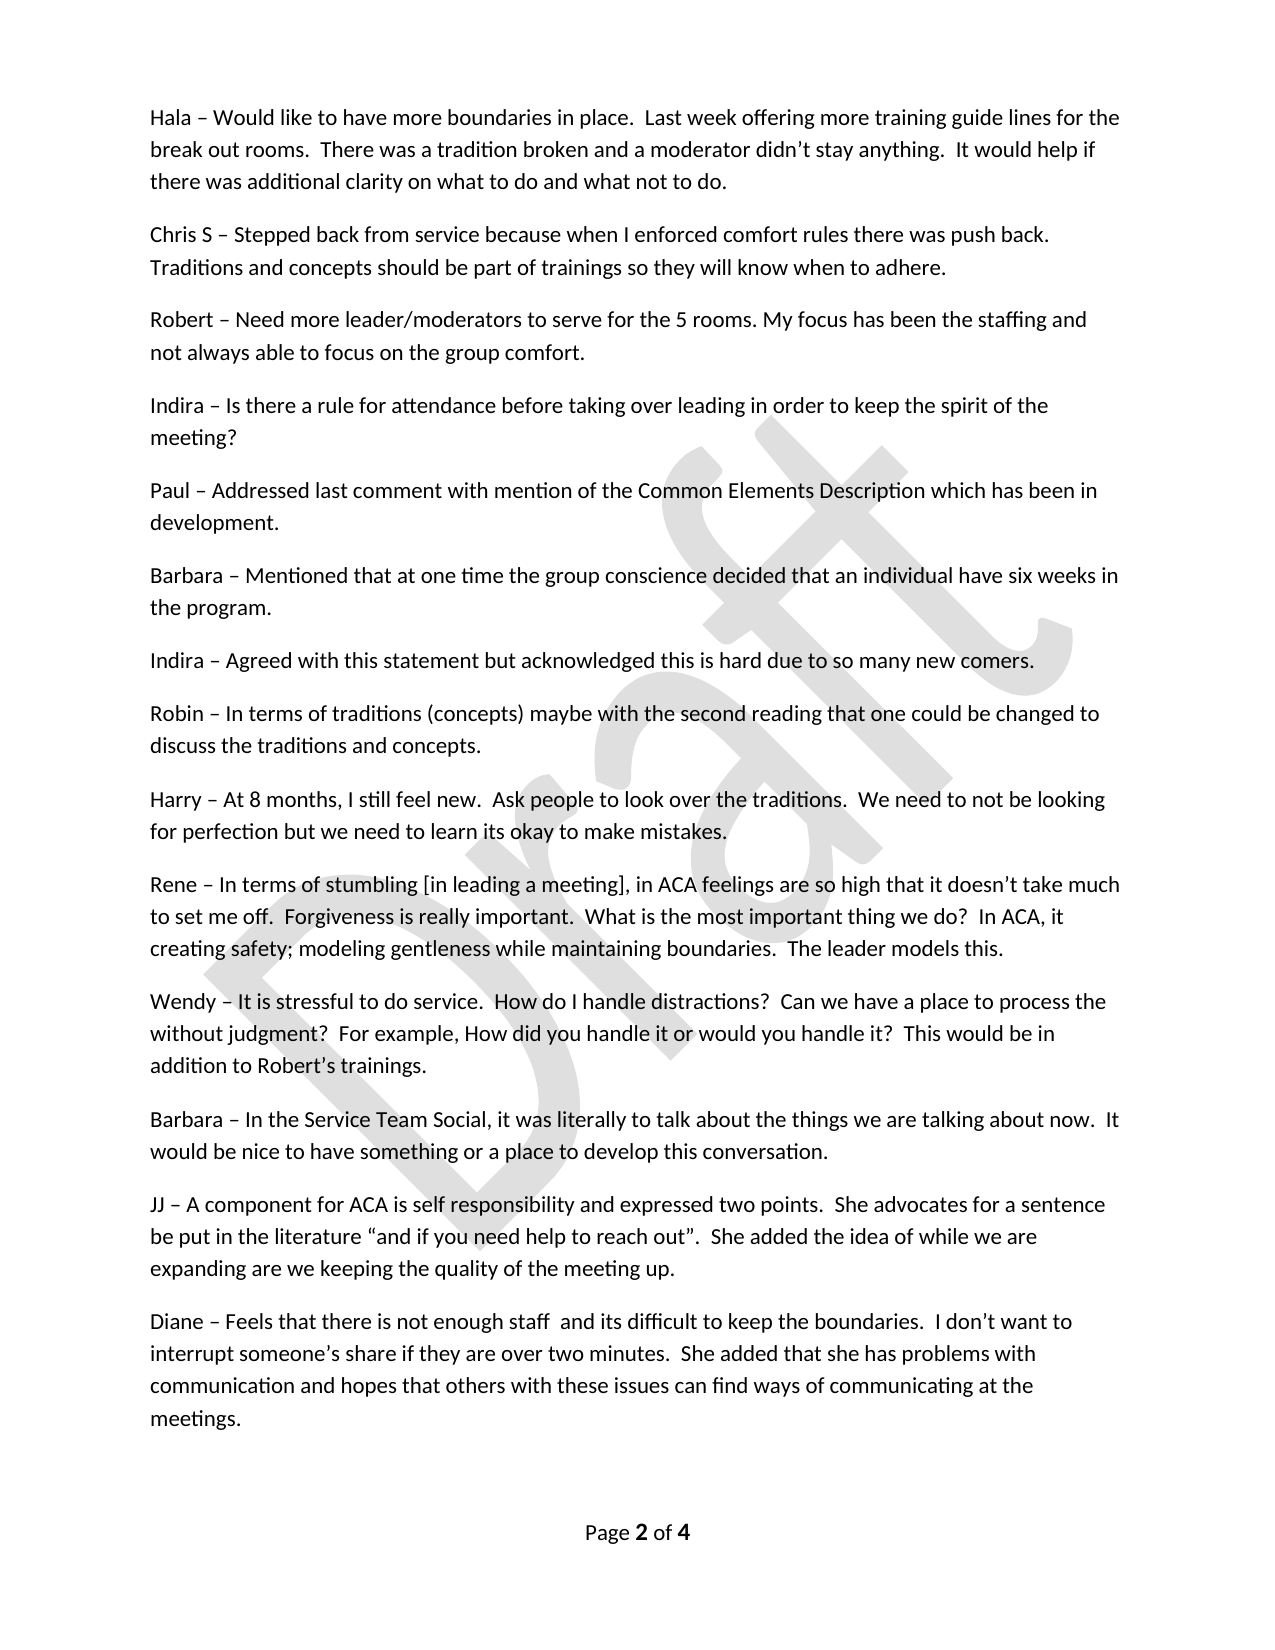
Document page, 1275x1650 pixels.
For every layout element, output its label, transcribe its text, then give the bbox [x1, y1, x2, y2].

text Harry – At 8 months, I still feel new. Ask people to look over the traditions. We need to not be looking for perfection but we need to learn its okay to make mistakes. [150, 785, 1125, 845]
text JJ – A component for ACA is self responsibility and expressed two points. She advocates for a sentence be put in the literature “and if you need help to reach out”. She added the idea of while we are expanding are we keeping the quality of the meeting up. [150, 1190, 1125, 1282]
text Wendy – It is stressful to do service. How do I handle distractions? Can we have a place to process the without judgment? For example, How did you handle it or would you handle it? This would be in addition to Robert’s trainings. [150, 987, 1125, 1080]
text Robert – Need more leader/moderators to serve for the 5 rooms. My focus has been the staffing and not always able to focus on the group comfort. [150, 306, 1125, 366]
text Indira – Agreed with this statement but acknowledged this is hard due to so many new comers. [150, 646, 1125, 674]
text Rene – In terms of stumbling [in leading a meeting], in ACA feelings are so high that it doesn’t take much to set me off. Forgiveness is really important. What is the most important thing we do? In ACA, it creating safety; modeling gentleness while maintaining boundaries. The leader models this. [150, 870, 1125, 962]
text Hala – Would like to have more boundaries in place. Last week offering more training guide lines for the break out rooms. There was a tradition broken and a moderator didn’t stay anything. It would help if there was additional clarity on what to do and what not to do. [150, 103, 1125, 195]
text Barbara – In the Service Team Social, it was literally to talk about the things we are talking about now. It would be nice to have something or a place to develop this conversation. [150, 1105, 1125, 1165]
text Barbara – Mentioned that at one time the group conscience decided that an individual have six weeks in the program. [150, 561, 1125, 621]
text Indira – Is there a rule for attendance before taking over leading in order to keep the spirit of the meeting? [150, 391, 1125, 451]
text Paul – Addressed last comment with mention of the Common Elements Description which has been in development. [150, 476, 1125, 536]
text Diane – Feels that there is not enough staff and its difficult to keep the boundaries. I don’t want to interrupt someone’s share if they are over two minutes. She added that she has problems with communication and hopes that others with these issues can find ways of communicating at the meetings. [150, 1307, 1125, 1432]
text Chris S – Stepped back from service because when I enforced comfort rules there was push back. Traditions and concepts should be part of trainings so they will know when to adhere. [150, 220, 1125, 281]
text Robin – In terms of traditions (concepts) maybe with the second reading that one could be changed to discuss the traditions and concepts. [150, 699, 1125, 760]
